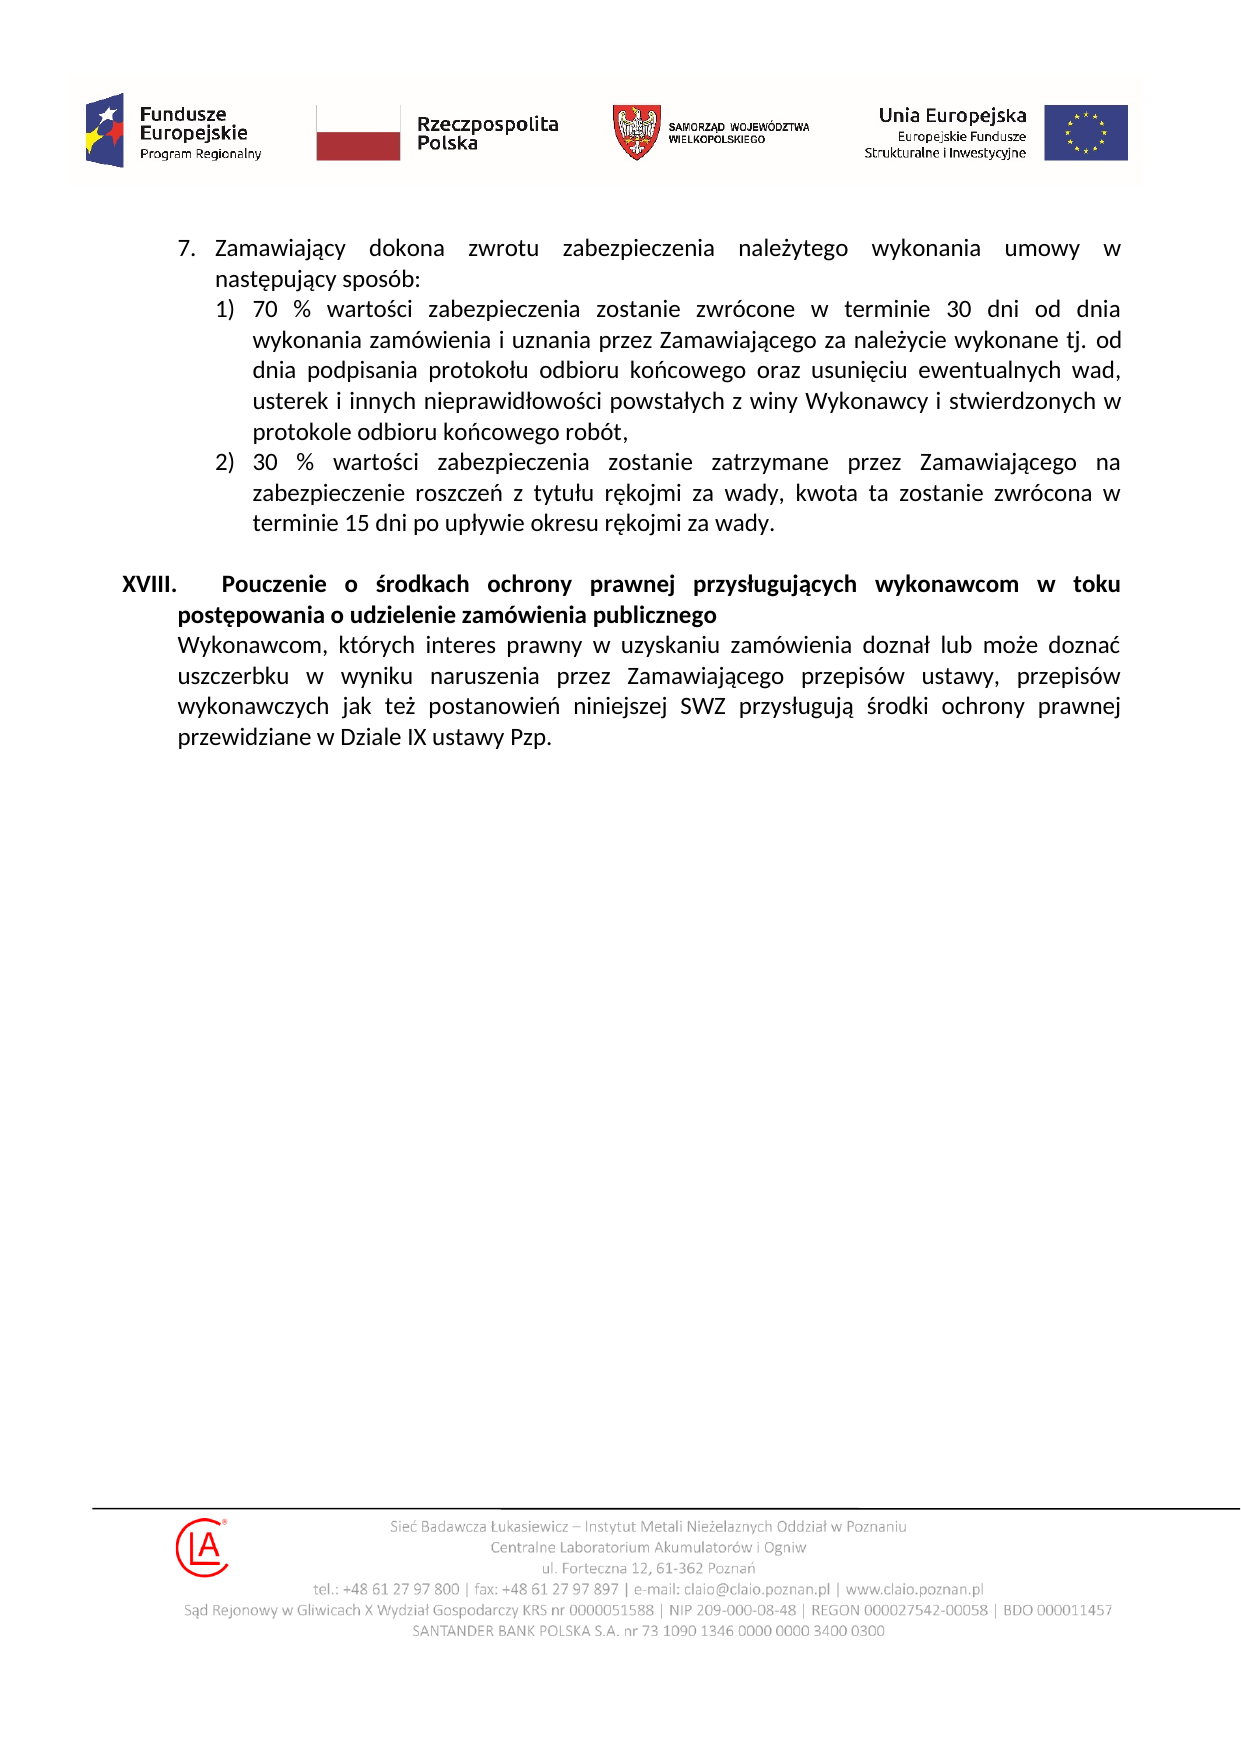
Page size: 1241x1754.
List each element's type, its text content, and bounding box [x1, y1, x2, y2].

picture [67, 74, 1146, 186]
picture [175, 1518, 1112, 1636]
list 30 % wartości zabezpieczenia zostanie zatrzymane przez Zamawiającego na zabezpieczenie roszczeń z tytułu rękojmi za wady, kwota ta zostanie zwrócona w terminie 15 dni po upływie okresu rękojmi za wady. [215, 446, 1122, 538]
list Pouczenie o środkach ochrony prawnej przysługujących wykonawcom w toku postępowania o udzielenie zamówienia publicznego [177, 568, 1122, 629]
list Zamawiający dokona zwrotu zabezpieczenia należytego wykonania umowy w następujący sposób: [177, 232, 1122, 293]
text Wykonawcom, których interes prawny w uzyskaniu zamówienia doznał lub może doznać uszczerbku w wyniku naruszenia przez Zamawiającego przepisów ustawy, przepisów wykonawczych jak też postanowień niniejszej SWZ przysługują środki ochrony prawnej przewidziane w Dziale IX ustawy Pzp. [177, 629, 1122, 751]
list 70 % wartości zabezpieczenia zostanie zwrócone w terminie 30 dni od dnia wykonania zamówienia i uznania przez Zamawiającego za należycie wykonane tj. od dnia podpisania protokołu odbioru końcowego oraz usunięciu ewentualnych wad, usterek i innych nieprawidłowości powstałych z winy Wykonawcy i stwierdzonych w protokole odbioru końcowego robót, [215, 293, 1122, 446]
